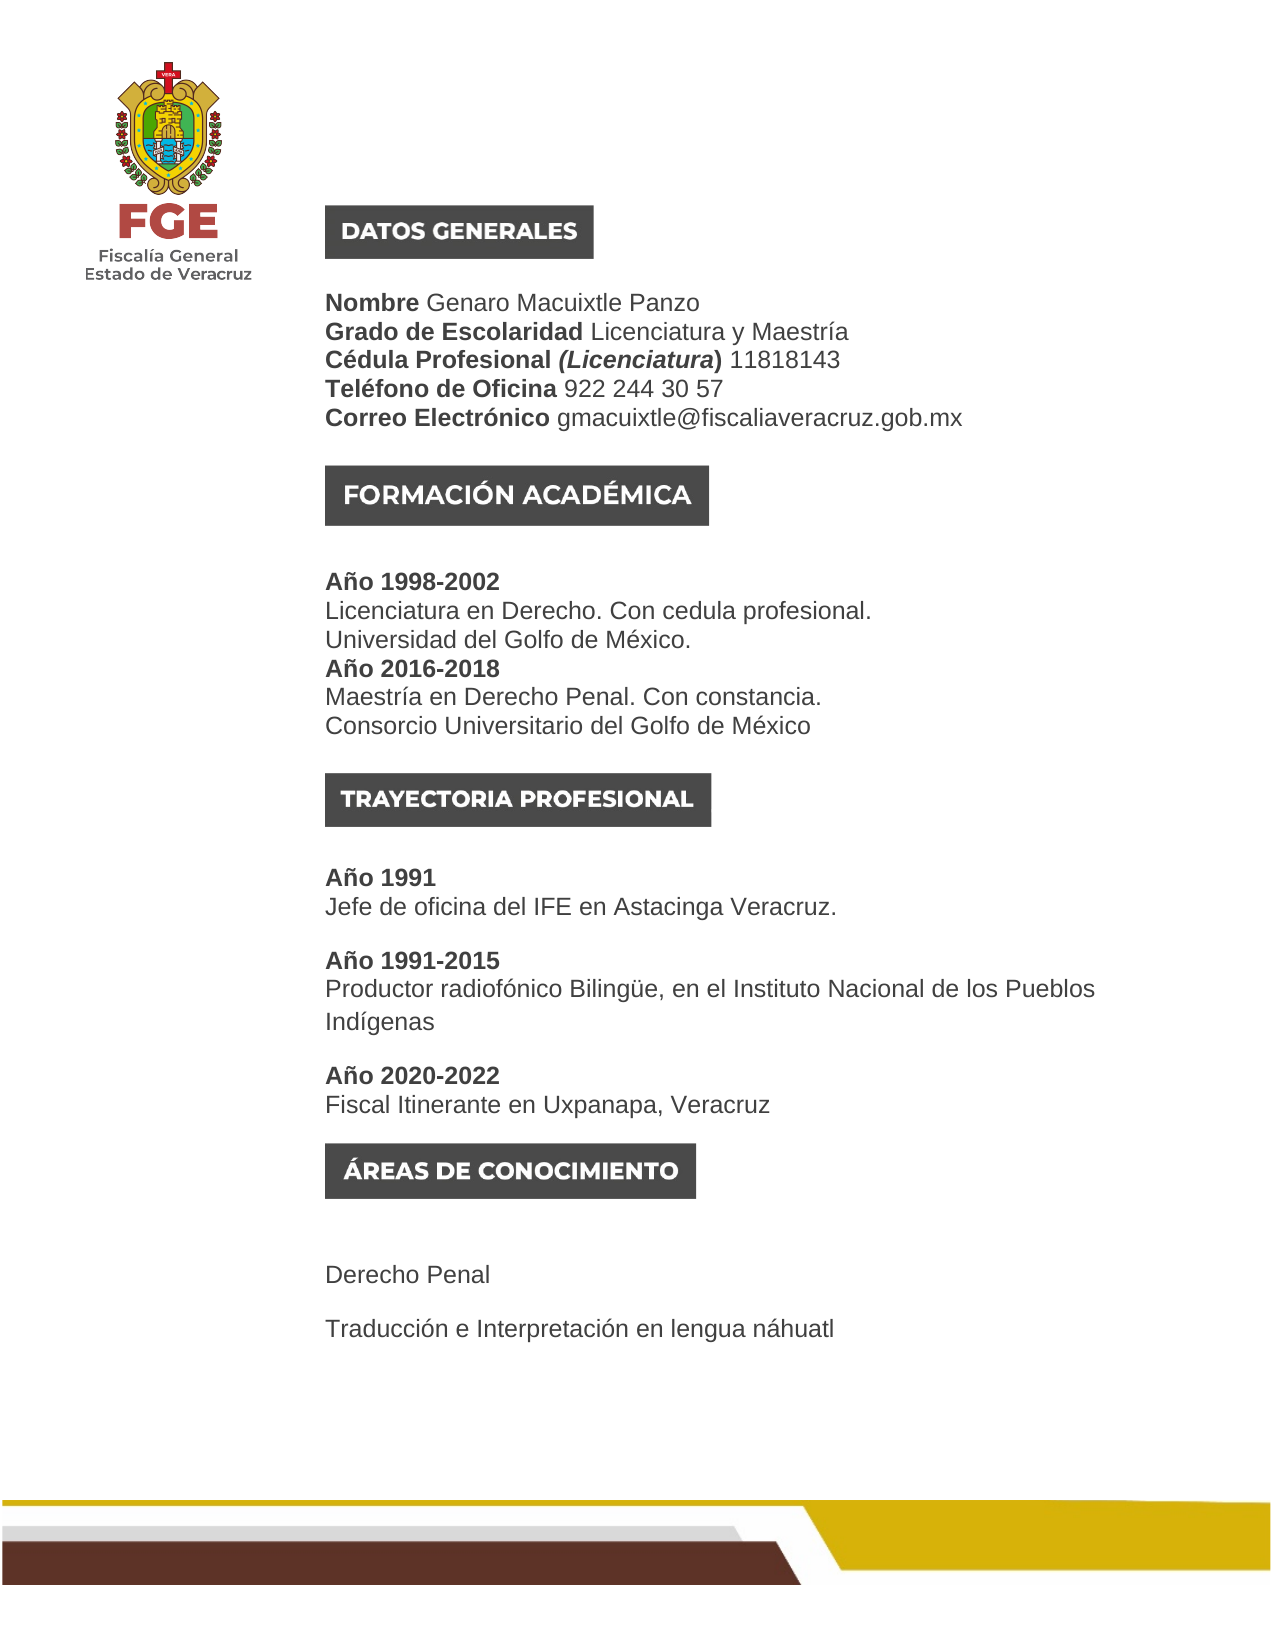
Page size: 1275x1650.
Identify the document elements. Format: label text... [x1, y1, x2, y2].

picture [0, 1500, 1271, 1584]
text Fiscal Itinerante en Uxpanapa, Veracruz [325, 1090, 1098, 1119]
picture [325, 1143, 697, 1199]
picture [325, 773, 712, 827]
text Año 1991-2015 [325, 946, 1098, 974]
picture [325, 205, 594, 259]
text Año 2020-2022 [325, 1061, 1098, 1090]
text Productor radiofónico Bilingüe, en el Instituto Nacional de los Pueblos Indígenas [325, 974, 1098, 1036]
text Licenciatura en Derecho. Con cedula profesional. [325, 596, 1098, 625]
picture [325, 465, 710, 526]
text Jefe de oficina del IFE en Astacinga Veracruz. [325, 892, 1098, 921]
text Año 1998-2002 [325, 567, 1098, 596]
text Correo Electrónico gmacuixtle@fiscaliaveracruz.gob.mx [325, 403, 1098, 431]
picture [86, 62, 252, 280]
text Nombre Genaro Macuixtle Panzo [325, 288, 1098, 316]
text Maestría en Derecho Penal. Con constancia. [325, 682, 1098, 711]
text Derecho Penal [325, 1260, 1098, 1288]
text Cédula Profesional (Licenciatura) 11818143 [325, 345, 1098, 374]
text Teléfono de Oficina 922 244 30 57 [325, 374, 1098, 403]
text Año 1991 [325, 863, 1098, 892]
text Traducción e Interpretación en lengua náhuatl [325, 1313, 1098, 1342]
text Grado de Escolaridad Licenciatura y Maestría [325, 316, 1098, 345]
text Universidad del Golfo de México. [325, 625, 1098, 653]
text Consorcio Universitario del Golfo de México [325, 711, 1098, 740]
text Año 2016-2018 [325, 653, 1098, 682]
